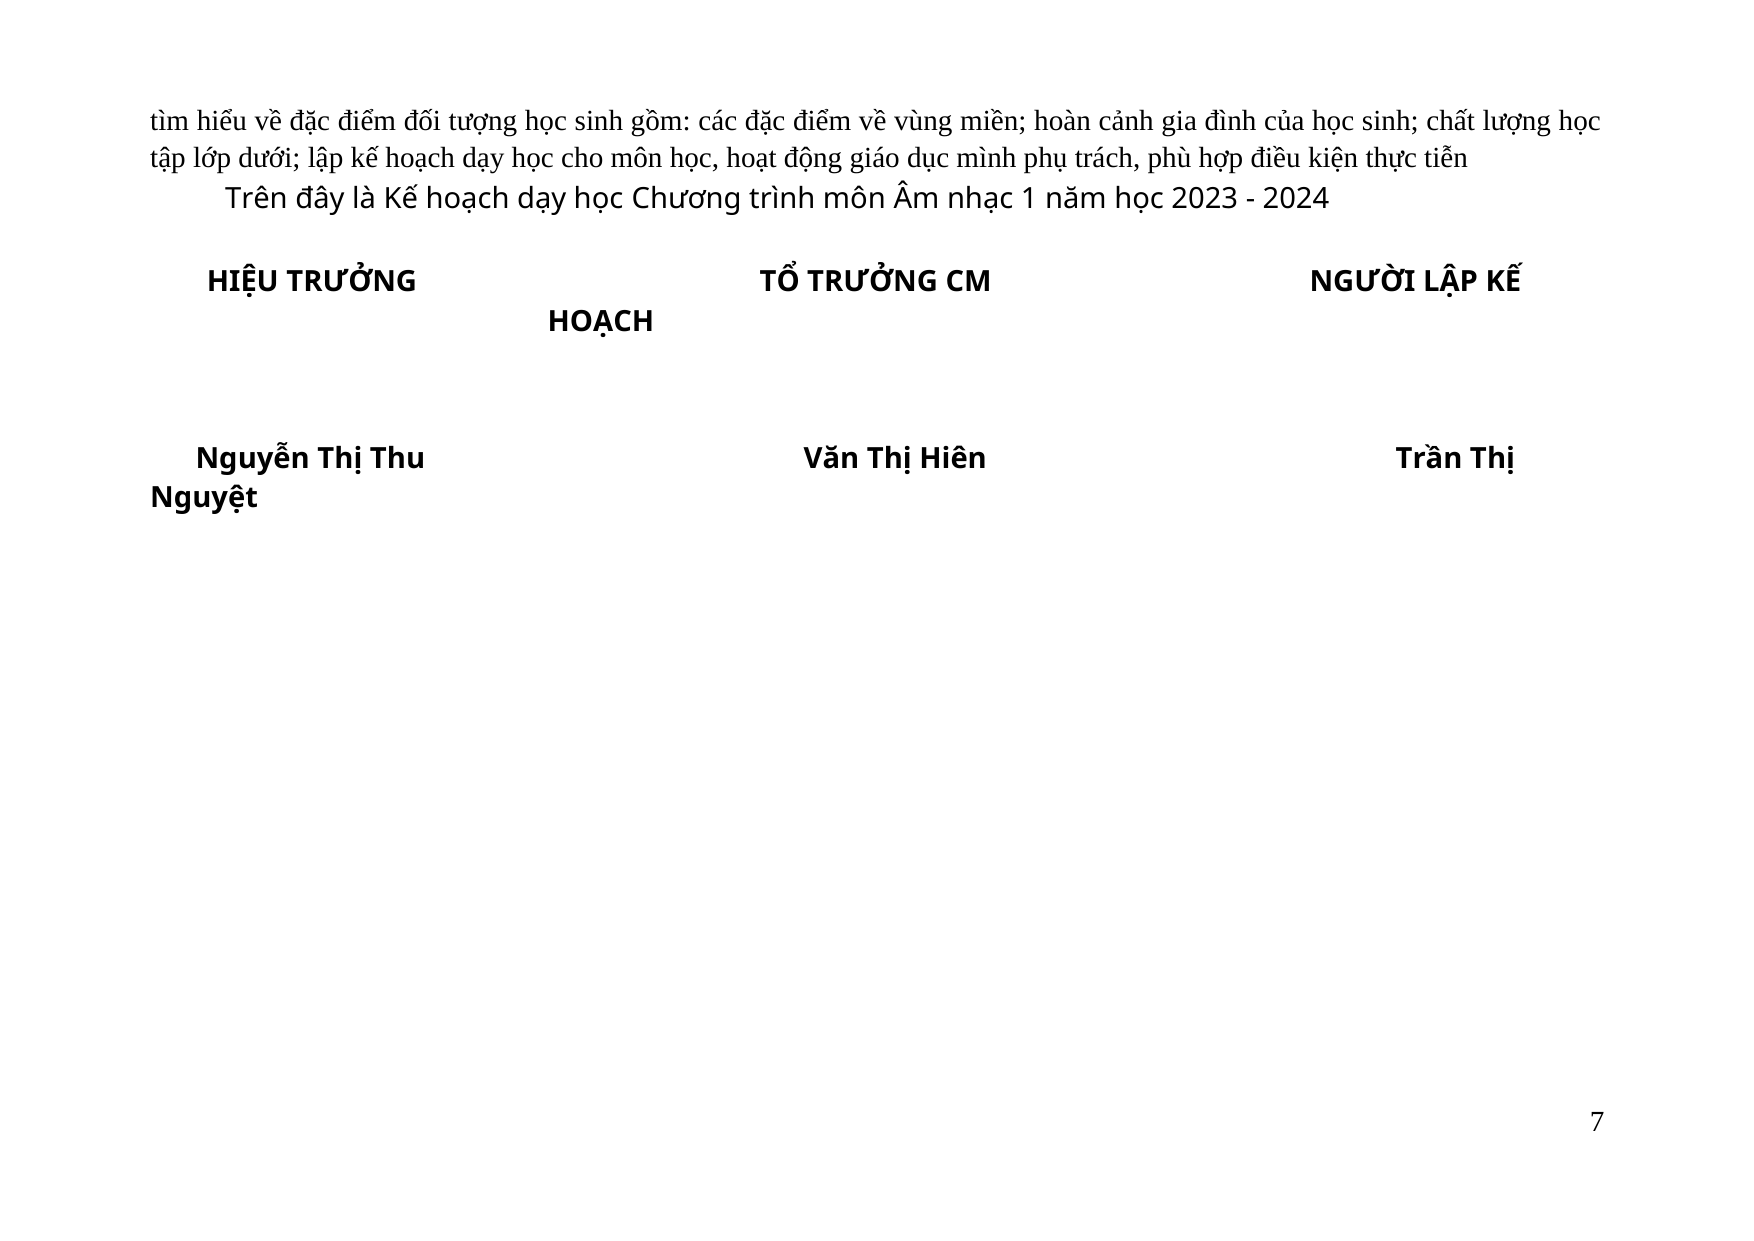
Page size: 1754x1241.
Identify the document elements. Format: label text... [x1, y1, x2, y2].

text Trên đây là Kế hoạch dạy học Chương trình môn Âm nhạc 1 năm học 2023 - 2024 [150, 177, 1604, 217]
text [150, 103, 1604, 174]
table_header HIỆU TRƯỞNG [150, 221, 536, 437]
table_header TỔ TRƯỞNG CM NGƯỜI LẬP KẾ HOẠCH [536, 221, 1642, 437]
text Nguyễn Thị Thu Văn Thị Hiên Trần Thị Nguyệt [150, 437, 1604, 516]
